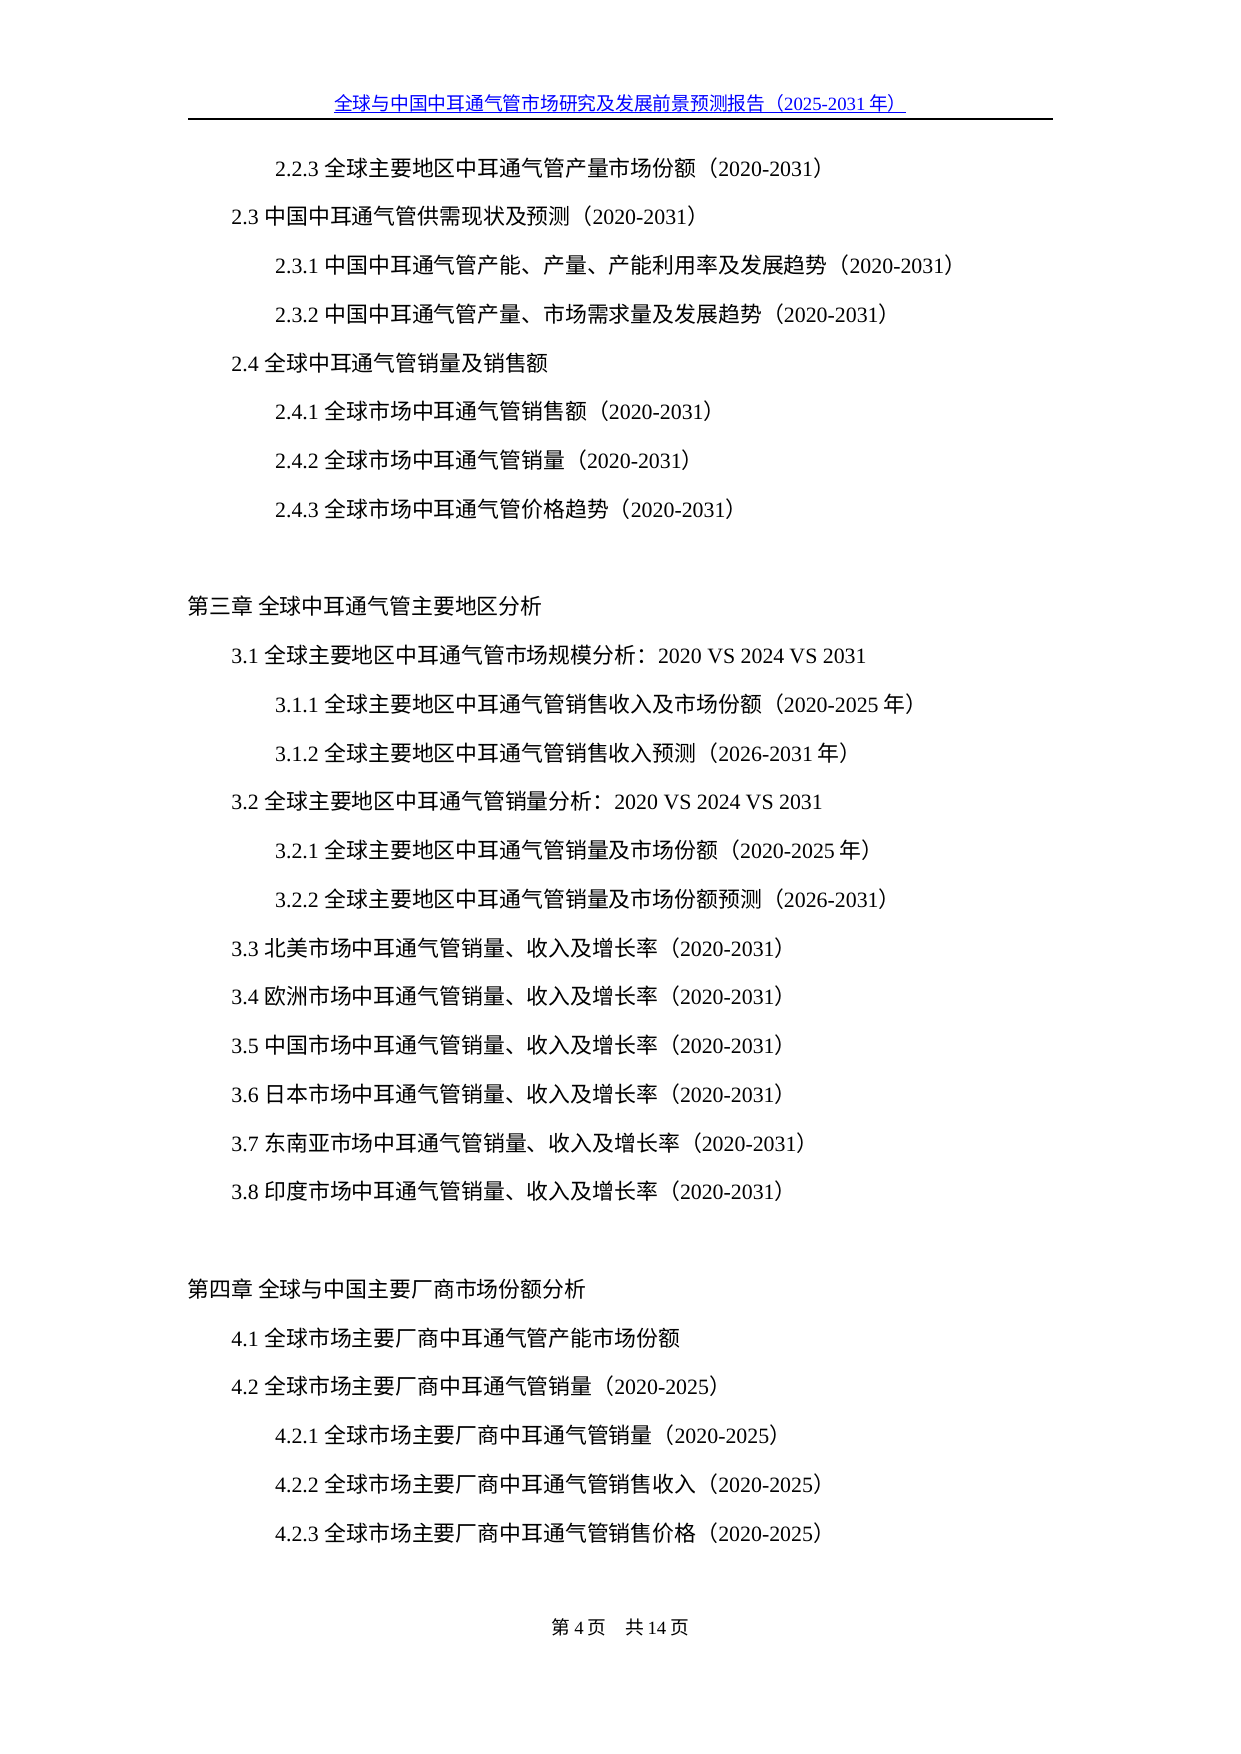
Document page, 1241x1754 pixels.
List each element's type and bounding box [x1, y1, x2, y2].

text [187, 150, 1053, 1548]
